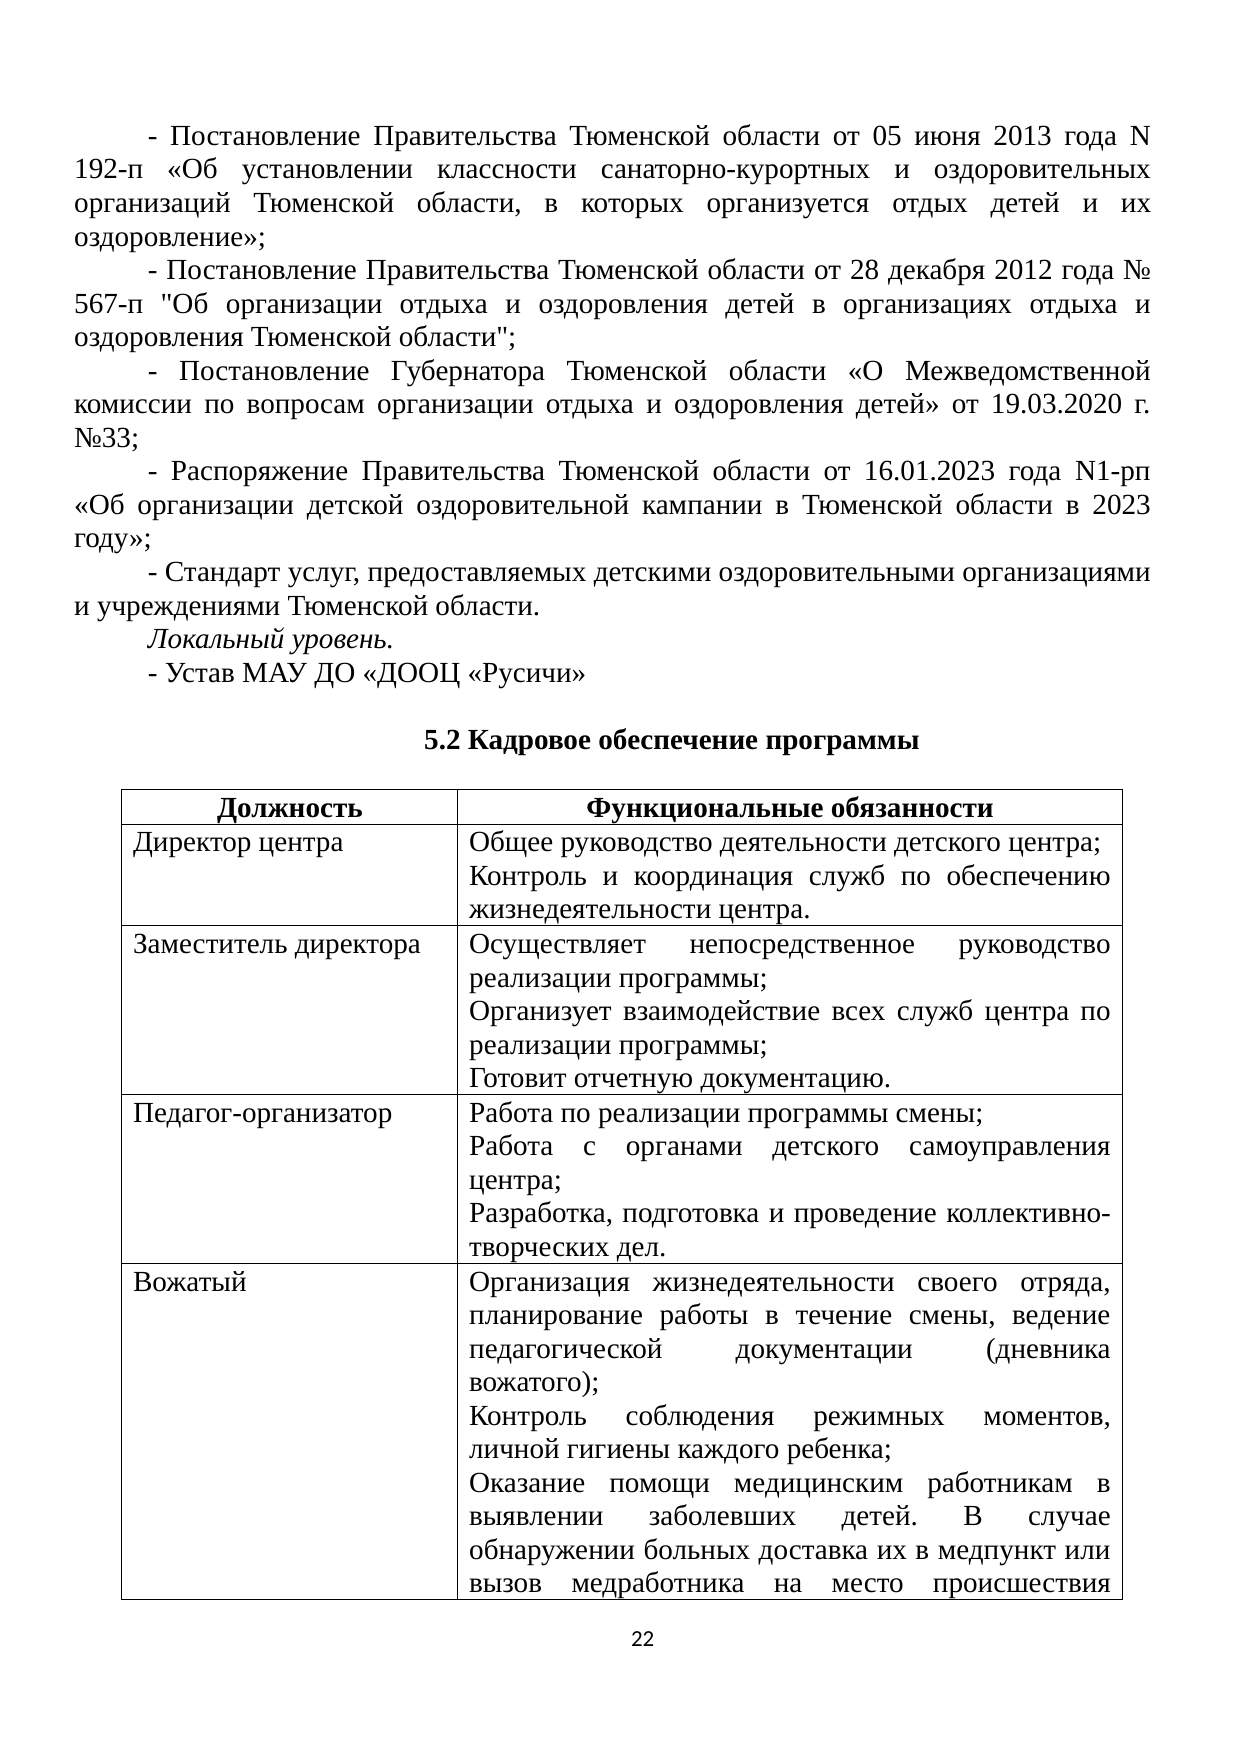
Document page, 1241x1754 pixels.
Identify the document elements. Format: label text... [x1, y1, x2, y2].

text - Постановление Правительства Тюменской области от 28 декабря 2012 года № 567-п "Об организации отдыха и оздоровления детей в организациях отдыха и оздоровления Тюменской области"; [74, 252, 1152, 353]
text - Устав МАУ ДО «ДООЦ «Русичи» [74, 655, 1152, 688]
table_cell Заместитель директора [122, 926, 457, 1094]
table_cell Вожатый [122, 1264, 457, 1599]
table_header Должность [122, 790, 457, 823]
text - Распоряжение Правительства Тюменской области от 16.01.2023 года N1-рп «Об организации детской оздоровительной кампании в Тюменской области в 2023 году»; [74, 453, 1152, 554]
table_cell Осуществляет непосредственное руководство реализации программы; Организует взаимодействие всех служб центра по реализации программы; Готовит отчетную документацию. [458, 926, 1122, 1094]
table_cell Работа по реализации программы смены; Работа с органами детского самоуправления центра; Разработка, подготовка и проведение коллективно-творческих дел. [458, 1095, 1122, 1263]
table_cell Педагог-организатор [122, 1095, 457, 1263]
text 5.2 Кадровое обеспечение программы [133, 722, 1152, 755]
text - Стандарт услуг, предоставляемых детскими оздоровительными организациями и учреждениями Тюменской области. [74, 554, 1152, 621]
table_header Функциональные обязанности [458, 790, 1122, 823]
text Локальный уровень. [74, 621, 1152, 655]
text - Постановление Правительства Тюменской области от 05 июня 2013 года N 192-п «Об установлении классности санаторно-курортных и оздоровительных организаций Тюменской области, в которых организуется отдых детей и их оздоровление»; [74, 118, 1152, 252]
table_cell Директор центра [122, 825, 457, 925]
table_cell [458, 1264, 1122, 1599]
table_cell Общее руководство деятельности детского центра; Контроль и координация служб по обеспечению жизнедеятельности центра. [458, 825, 1122, 925]
text - Постановление Губернатора Тюменской области «О Межведомственной комиссии по вопросам организации отдыха и оздоровления детей» от 19.03.2020 г. №33; [74, 353, 1152, 453]
